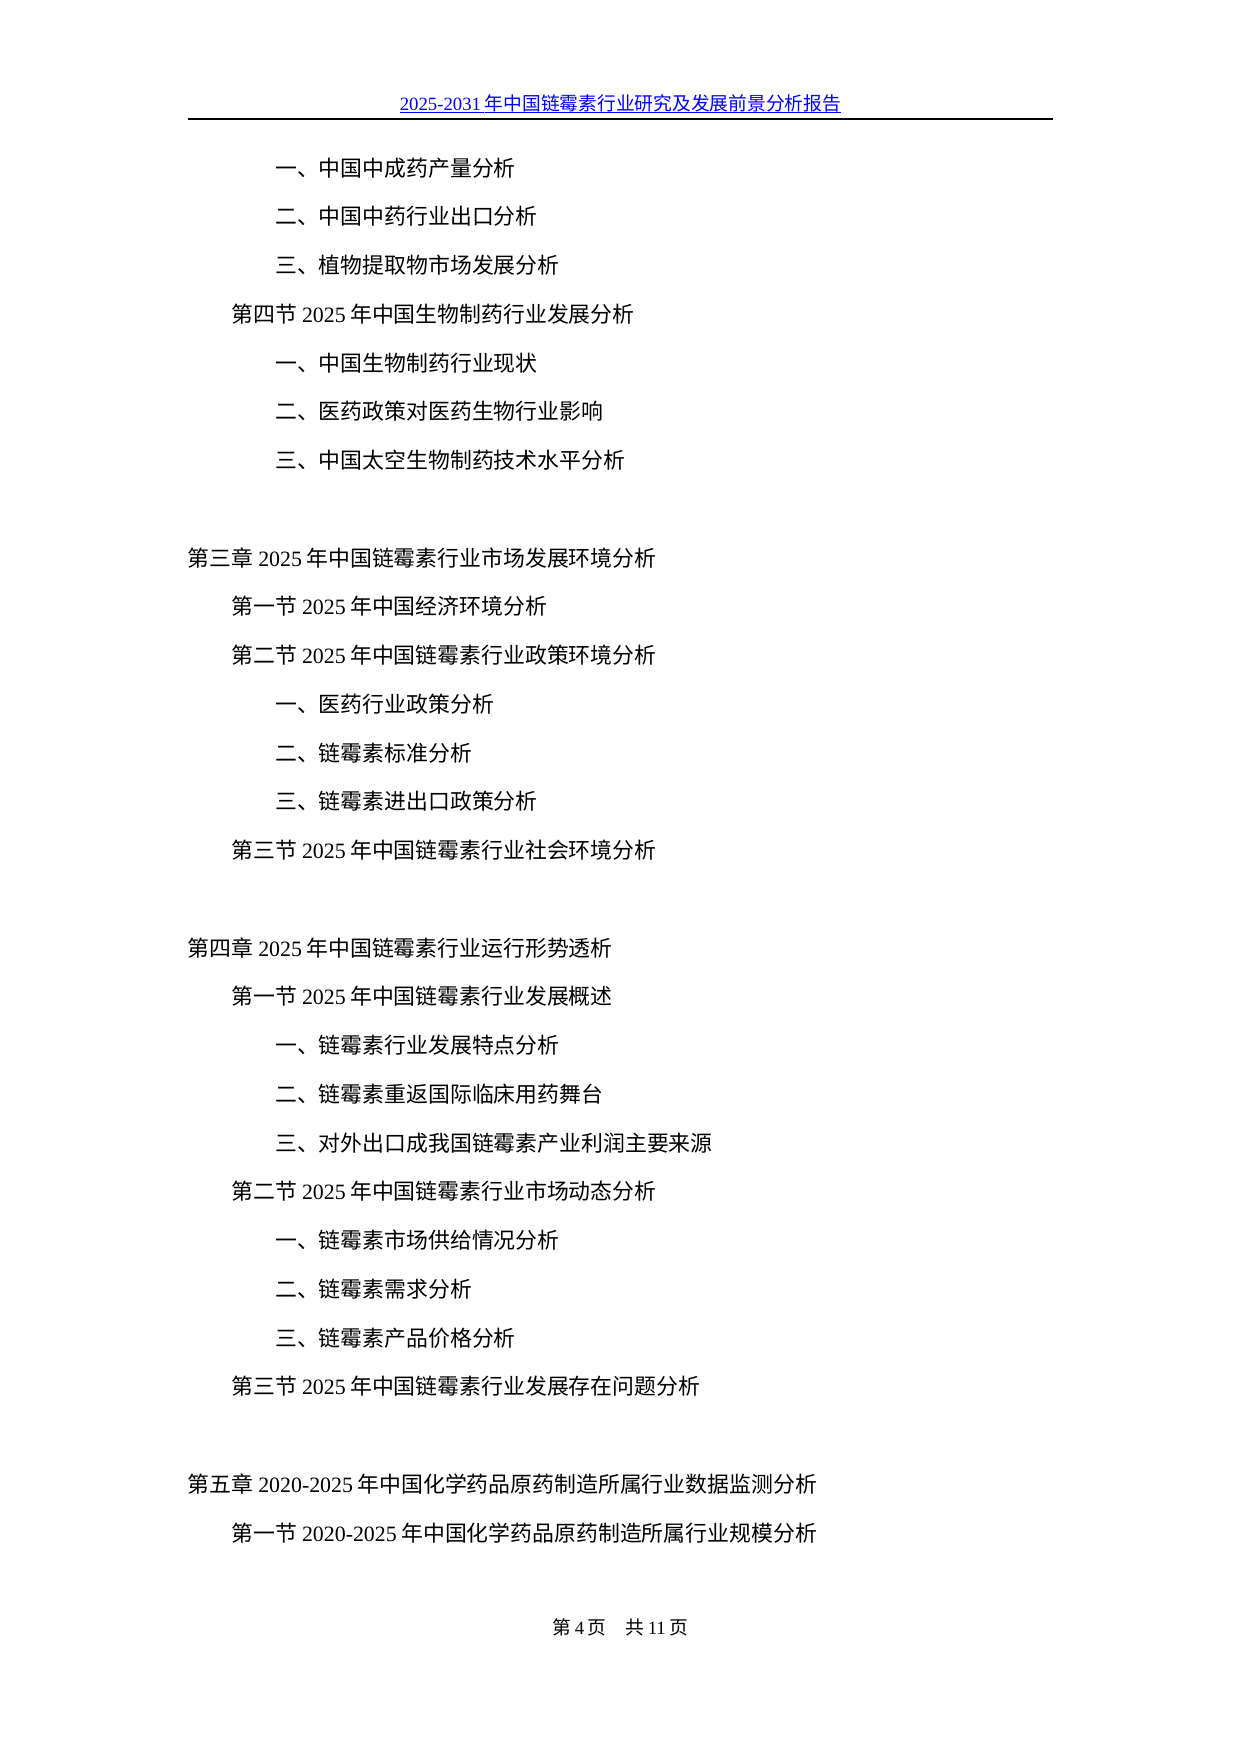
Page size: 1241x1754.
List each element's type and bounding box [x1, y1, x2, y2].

text [187, 150, 1053, 1548]
